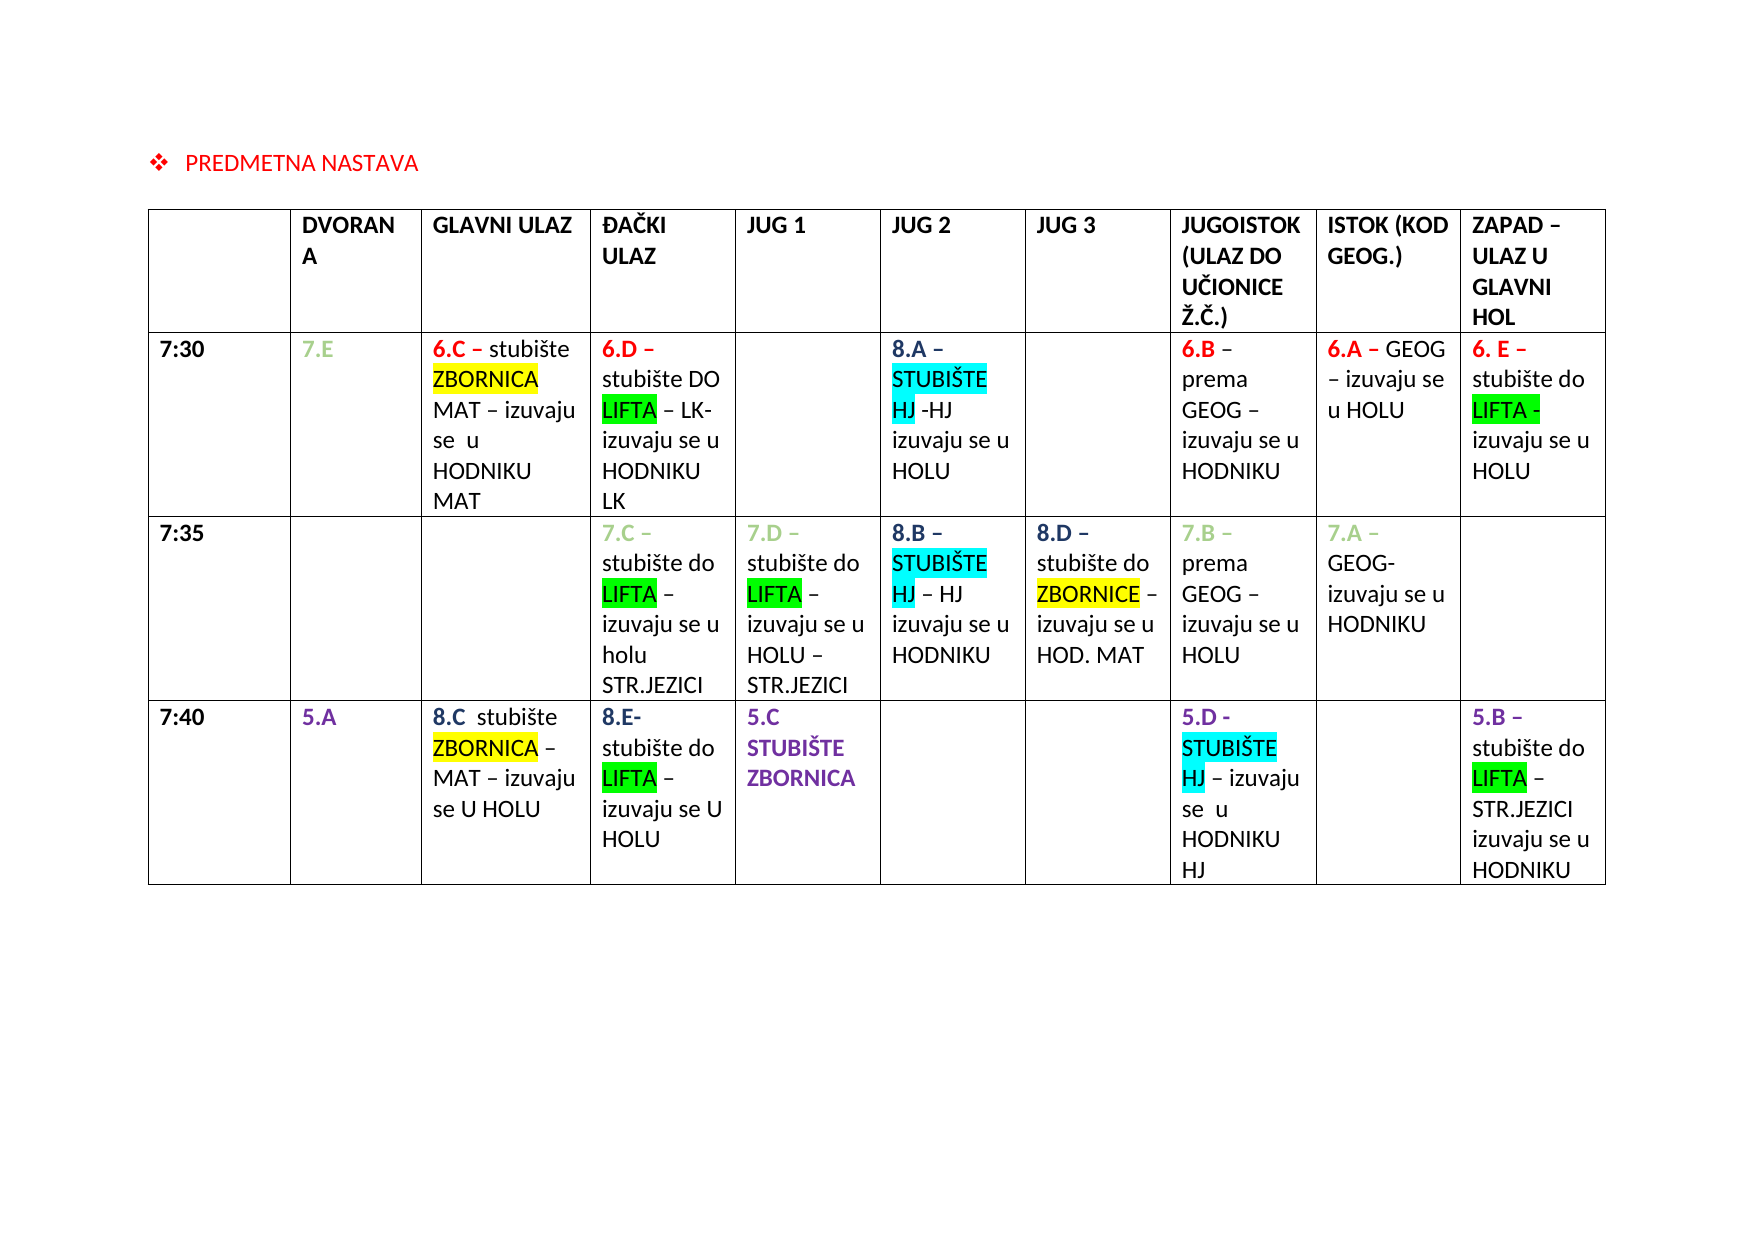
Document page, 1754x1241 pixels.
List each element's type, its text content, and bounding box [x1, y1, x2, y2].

table_header JUGOISTOK (ULAZ DO UČIONICE Ž.Č.) [1171, 210, 1316, 332]
table_cell 5.B – stubište do LIFTA – STR.JEZICI izuvaju se u HODNIKU [1461, 701, 1605, 884]
table_cell 7.A – GEOG- izuvaju se u HODNIKU [1317, 517, 1460, 700]
table_cell 7.B – prema GEOG – izuvaju se u HOLU [1171, 517, 1316, 700]
table_header JUG 3 [1026, 210, 1170, 332]
table_cell 7.D – stubište do LIFTA – izuvaju se u HOLU –STR.JEZICI [736, 517, 880, 700]
table_cell 8.C stubište ZBORNICA – MAT – izuvaju se U HOLU [422, 701, 590, 884]
table_cell [1026, 333, 1170, 516]
table_cell 6.C – stubište ZBORNICA MAT – izuvaju se u HODNIKU MAT [422, 333, 590, 516]
table_cell 6.D – stubište DO LIFTA – LK- izuvaju se u HODNIKU LK [591, 333, 735, 516]
table_cell 6.A – GEOG – izuvaju se u HOLU [1317, 333, 1460, 516]
table_header ĐAČKI ULAZ [591, 210, 735, 332]
table_header GLAVNI ULAZ [422, 210, 590, 332]
list PREDMETNA NASTAVA [148, 148, 1606, 178]
table_cell [881, 701, 1025, 884]
table_cell 7:35 [149, 517, 290, 700]
table_cell 8.A – STUBIŠTE HJ -HJ izuvaju se u HOLU [881, 333, 1025, 516]
table_cell [291, 517, 421, 700]
table_header ZAPAD – ULAZ U GLAVNI HOL [1461, 210, 1605, 332]
table_cell 7:30 [149, 333, 290, 516]
table_cell 7.E [291, 333, 421, 516]
table_cell [1317, 701, 1460, 884]
table_cell 6.B – prema GEOG – izuvaju se u HODNIKU [1171, 333, 1316, 516]
table_cell 8.D – stubište do ZBORNICE – izuvaju se u HOD. MAT [1026, 517, 1170, 700]
table_cell 6. E – stubište do LIFTA - izuvaju se u HOLU [1461, 333, 1605, 516]
table_cell 5.C STUBIŠTE ZBORNICA [736, 701, 880, 884]
table_cell [736, 333, 880, 516]
table_header JUG 1 [736, 210, 880, 332]
table_header DVORANA [291, 210, 421, 332]
table_header ISTOK (KOD GEOG.) [1317, 210, 1460, 332]
table_cell 7.C – stubište do LIFTA – izuvaju se u holu STR.JEZICI [591, 517, 735, 700]
table_cell 5.A [291, 701, 421, 884]
table_header [149, 210, 290, 332]
table_cell [1461, 517, 1605, 700]
table_header JUG 2 [881, 210, 1025, 332]
table_cell 5.D - STUBIŠTE HJ – izuvaju se u HODNIKU HJ [1171, 701, 1316, 884]
table_cell [422, 517, 590, 700]
table_cell 7:40 [149, 701, 290, 884]
table_cell 8.B – STUBIŠTE HJ – HJ izuvaju se u HODNIKU [881, 517, 1025, 700]
table_cell 8.E- stubište do LIFTA – izuvaju se U HOLU [591, 701, 735, 884]
table_cell [1026, 701, 1170, 884]
